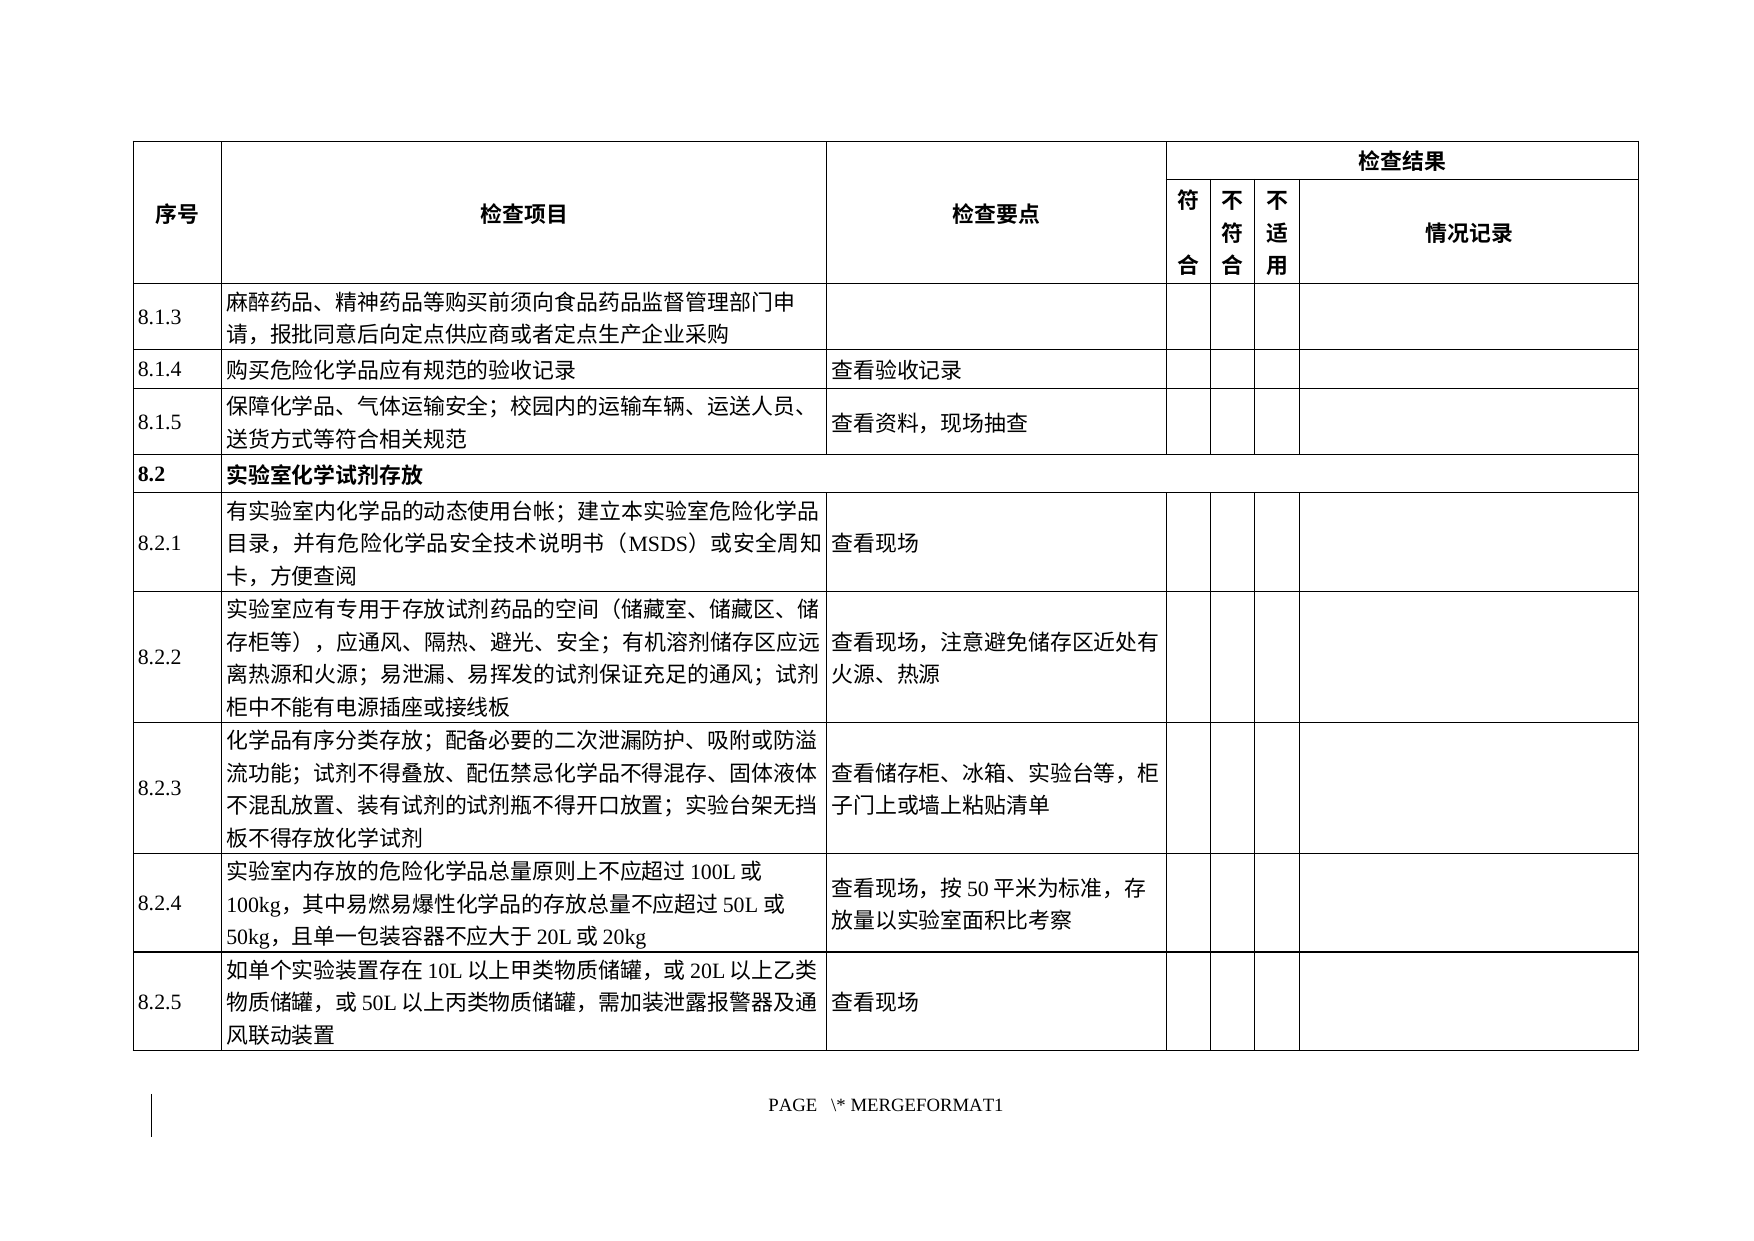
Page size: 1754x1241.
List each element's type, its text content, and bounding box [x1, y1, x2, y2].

table_cell [1211, 284, 1254, 349]
table_cell 查看现场，注意避免储存区近处有火源、热源 [827, 592, 1166, 722]
table_cell 购买危险化学品应有规范的验收记录 [222, 350, 826, 388]
table_cell 8.1.4 [134, 350, 221, 388]
table_cell 保障化学品、气体运输安全；校园内的运输车辆、运送人员、送货方式等符合相关规范 [222, 389, 826, 454]
table_cell [1255, 284, 1299, 349]
table_cell [1167, 284, 1210, 349]
table_cell 如单个实验装置存在10L以上甲类物质储罐，或20L以上乙类物质储罐，或50L以上丙类物质储罐，需加装泄露报警器及通风联动装置 [222, 953, 826, 1050]
table_cell 麻醉药品、精神药品等购买前须向食品药品监督管理部门申请，报批同意后向定点供应商或者定点生产企业采购 [222, 284, 826, 349]
table_header 检查项目 [222, 142, 826, 283]
table_cell [1167, 723, 1210, 853]
table_cell 查看现场 [827, 953, 1166, 1050]
table_cell [1211, 493, 1254, 591]
table_cell 8.1.5 [134, 389, 221, 454]
table_header 检查要点 [827, 142, 1166, 283]
table_cell 8.2.3 [134, 723, 221, 853]
table_cell [1255, 389, 1299, 454]
table_cell 查看验收记录 [827, 350, 1166, 388]
table_cell [1211, 350, 1254, 388]
table_cell [1167, 389, 1210, 454]
table_cell 8.1.3 [134, 284, 221, 349]
table_cell [1211, 592, 1254, 722]
table_cell [1300, 953, 1638, 1050]
table_cell [1167, 592, 1210, 722]
table_cell 查看资料，现场抽查 [827, 389, 1166, 454]
table_cell [1300, 854, 1638, 951]
table_cell 8.2.4 [134, 854, 221, 951]
table_cell [1300, 389, 1638, 454]
table_cell [1211, 723, 1254, 853]
table_cell [1255, 723, 1299, 853]
table_cell 8.2.1 [134, 493, 221, 591]
table_cell [1211, 389, 1254, 454]
table_cell [1255, 592, 1299, 722]
table_cell 查看现场，按50平米为标准，存放量以实验室面积比考察 [827, 854, 1166, 951]
table_cell 查看现场 [827, 493, 1166, 591]
table_cell [1255, 854, 1299, 951]
table_cell [1300, 350, 1638, 388]
table_cell 实验室内存放的危险化学品总量原则上不应超过100L或100kg，其中易燃易爆性化学品的存放总量不应超过50L 或50kg，且单一包装容器不应大于20L或20kg [222, 854, 826, 951]
table_cell 查看储存柜、冰箱、实验台等，柜子门上或墙上粘贴清单 [827, 723, 1166, 853]
table_header 序号 [134, 142, 221, 283]
table_cell 8.2.2 [134, 592, 221, 722]
table_cell [1300, 284, 1638, 349]
table_cell 8.2.5 [134, 953, 221, 1050]
table_cell [1255, 953, 1299, 1050]
table_cell [1167, 350, 1210, 388]
table_cell [1300, 493, 1638, 591]
table_cell 有实验室内化学品的动态使用台帐；建立本实验室危险化学品目录，并有危险化学品安全技术说明书（MSDS）或安全周知卡，方便查阅 [222, 493, 826, 591]
table_cell 8.2 [134, 455, 221, 492]
table_cell [1211, 854, 1254, 951]
table_cell [1167, 953, 1210, 1050]
table_cell 不 符 合 [1211, 180, 1254, 283]
table_header 检查结果 [1167, 142, 1638, 179]
table_cell 情况记录 [1300, 180, 1638, 283]
table_cell [1300, 592, 1638, 722]
table_cell 符 合 [1167, 180, 1210, 283]
table_cell [1255, 493, 1299, 591]
table_cell 实验室化学试剂存放 [222, 455, 1638, 492]
table_cell [1300, 723, 1638, 853]
table_cell [1255, 350, 1299, 388]
table_cell 实验室应有专用于存放试剂药品的空间（储藏室、储藏区、储存柜等），应通风、隔热、避光、安全；有机溶剂储存区应远离热源和火源；易泄漏、易挥发的试剂保证充足的通风；试剂柜中不能有电源插座或接线板 [222, 592, 826, 722]
table_cell [1211, 953, 1254, 1050]
table_cell 不 适 用 [1255, 180, 1299, 283]
table_cell [1167, 493, 1210, 591]
table_cell [1167, 854, 1210, 951]
table_cell 化学品有序分类存放；配备必要的二次泄漏防护、吸附或防溢流功能；试剂不得叠放、配伍禁忌化学品不得混存、固体液体不混乱放置、装有试剂的试剂瓶不得开口放置；实验台架无挡板不得存放化学试剂 [222, 723, 826, 853]
